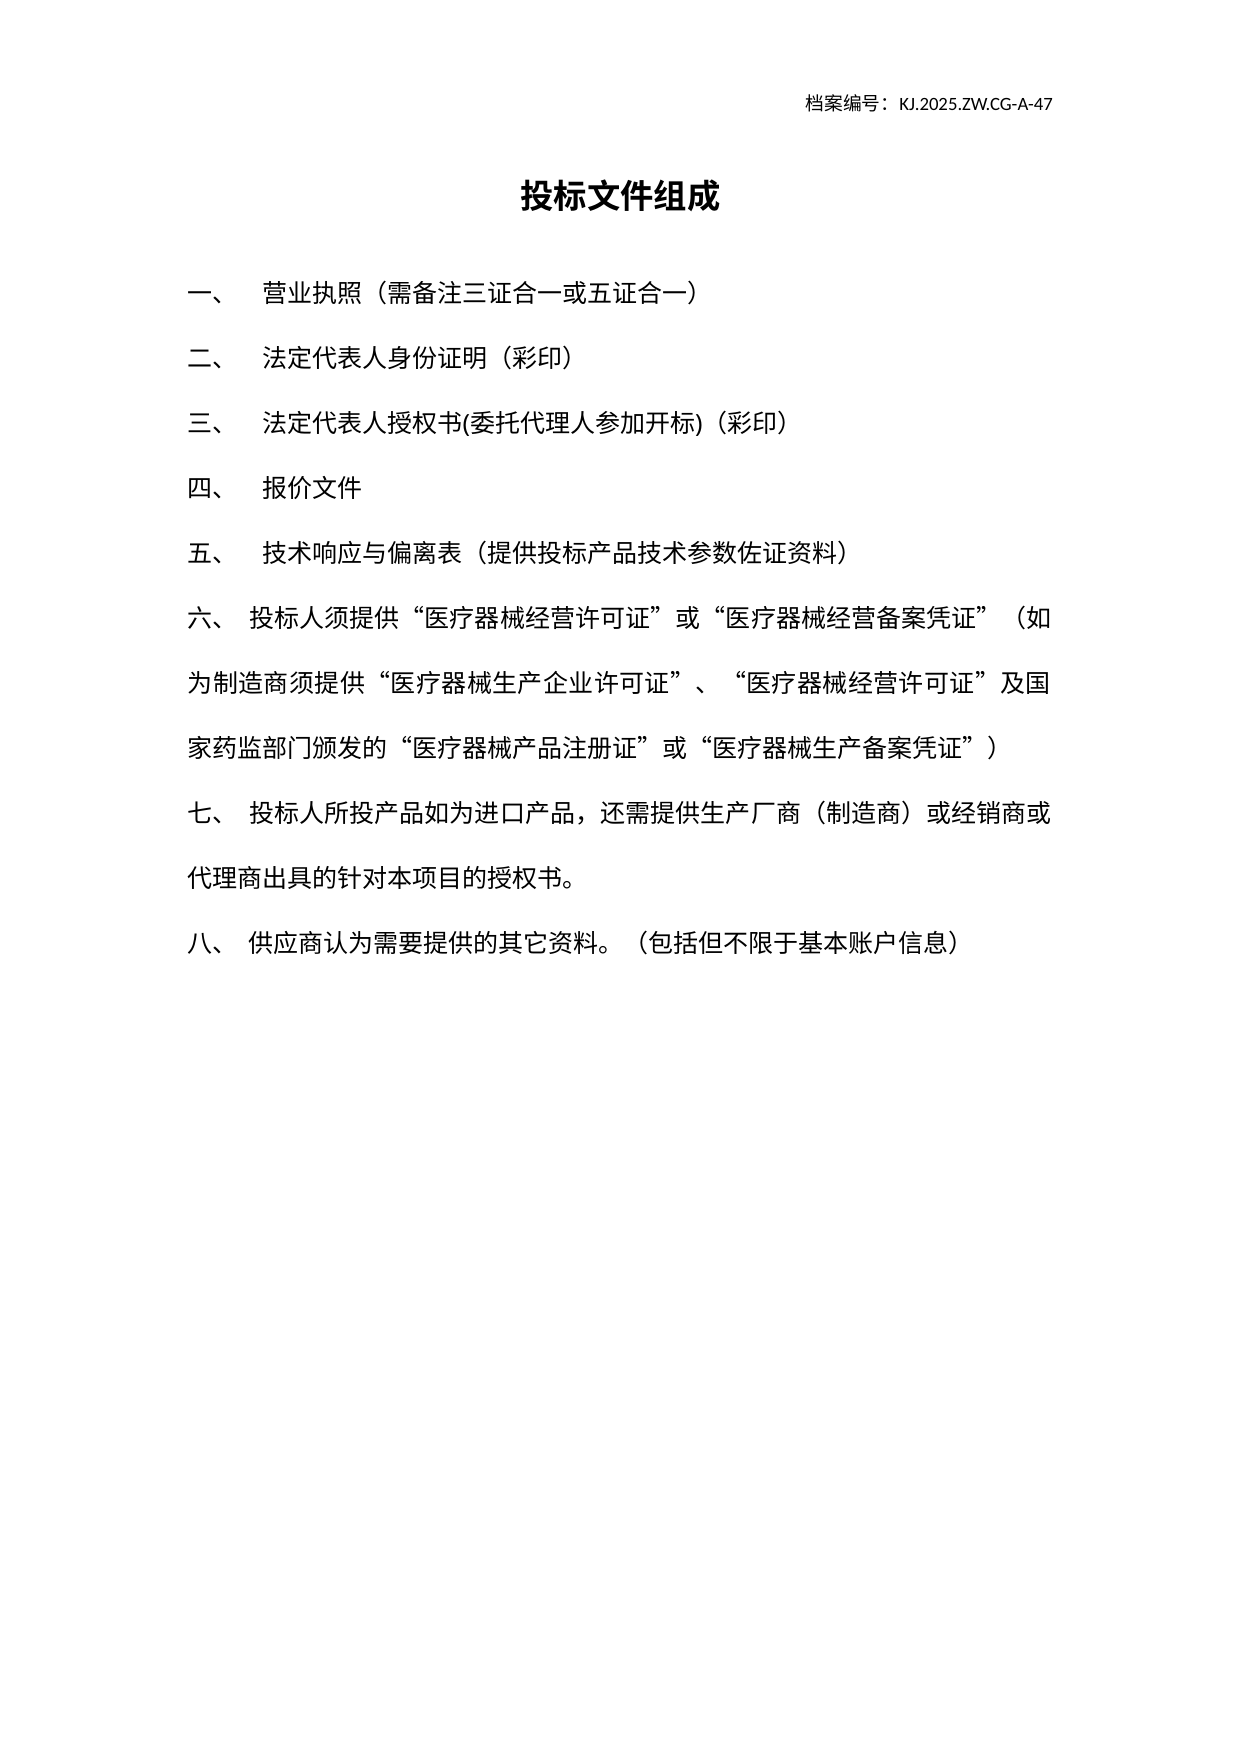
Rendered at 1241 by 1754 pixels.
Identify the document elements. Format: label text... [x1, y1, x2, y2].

text 八、 供应商认为需要提供的其它资料。（包括但不限于基本账户信息） [187, 909, 1053, 974]
list 法定代表人身份证明（彩印） [187, 324, 1053, 389]
list 技术响应与偏离表（提供投标产品技术参数佐证资料） [187, 519, 1053, 584]
text 七、 投标人所投产品如为进口产品，还需提供生产厂商（制造商）或经销商或代理商出具的针对本项目的授权书。 [187, 779, 1053, 909]
text 投标文件组成 [187, 162, 1053, 227]
text 六、 投标人须提供“医疗器械经营许可证”或“医疗器械经营备案凭证”（如为制造商须提供“医疗器械生产企业许可证”、“医疗器械经营许可证”及国家药监部门颁发的“医疗器械产品注册证”或“医疗器械生产备案凭证”） [187, 584, 1053, 779]
list 报价文件 [187, 454, 1053, 519]
list 法定代表人授权书(委托代理人参加开标)（彩印） [187, 389, 1053, 454]
list 营业执照（需备注三证合一或五证合一） [187, 259, 1053, 324]
